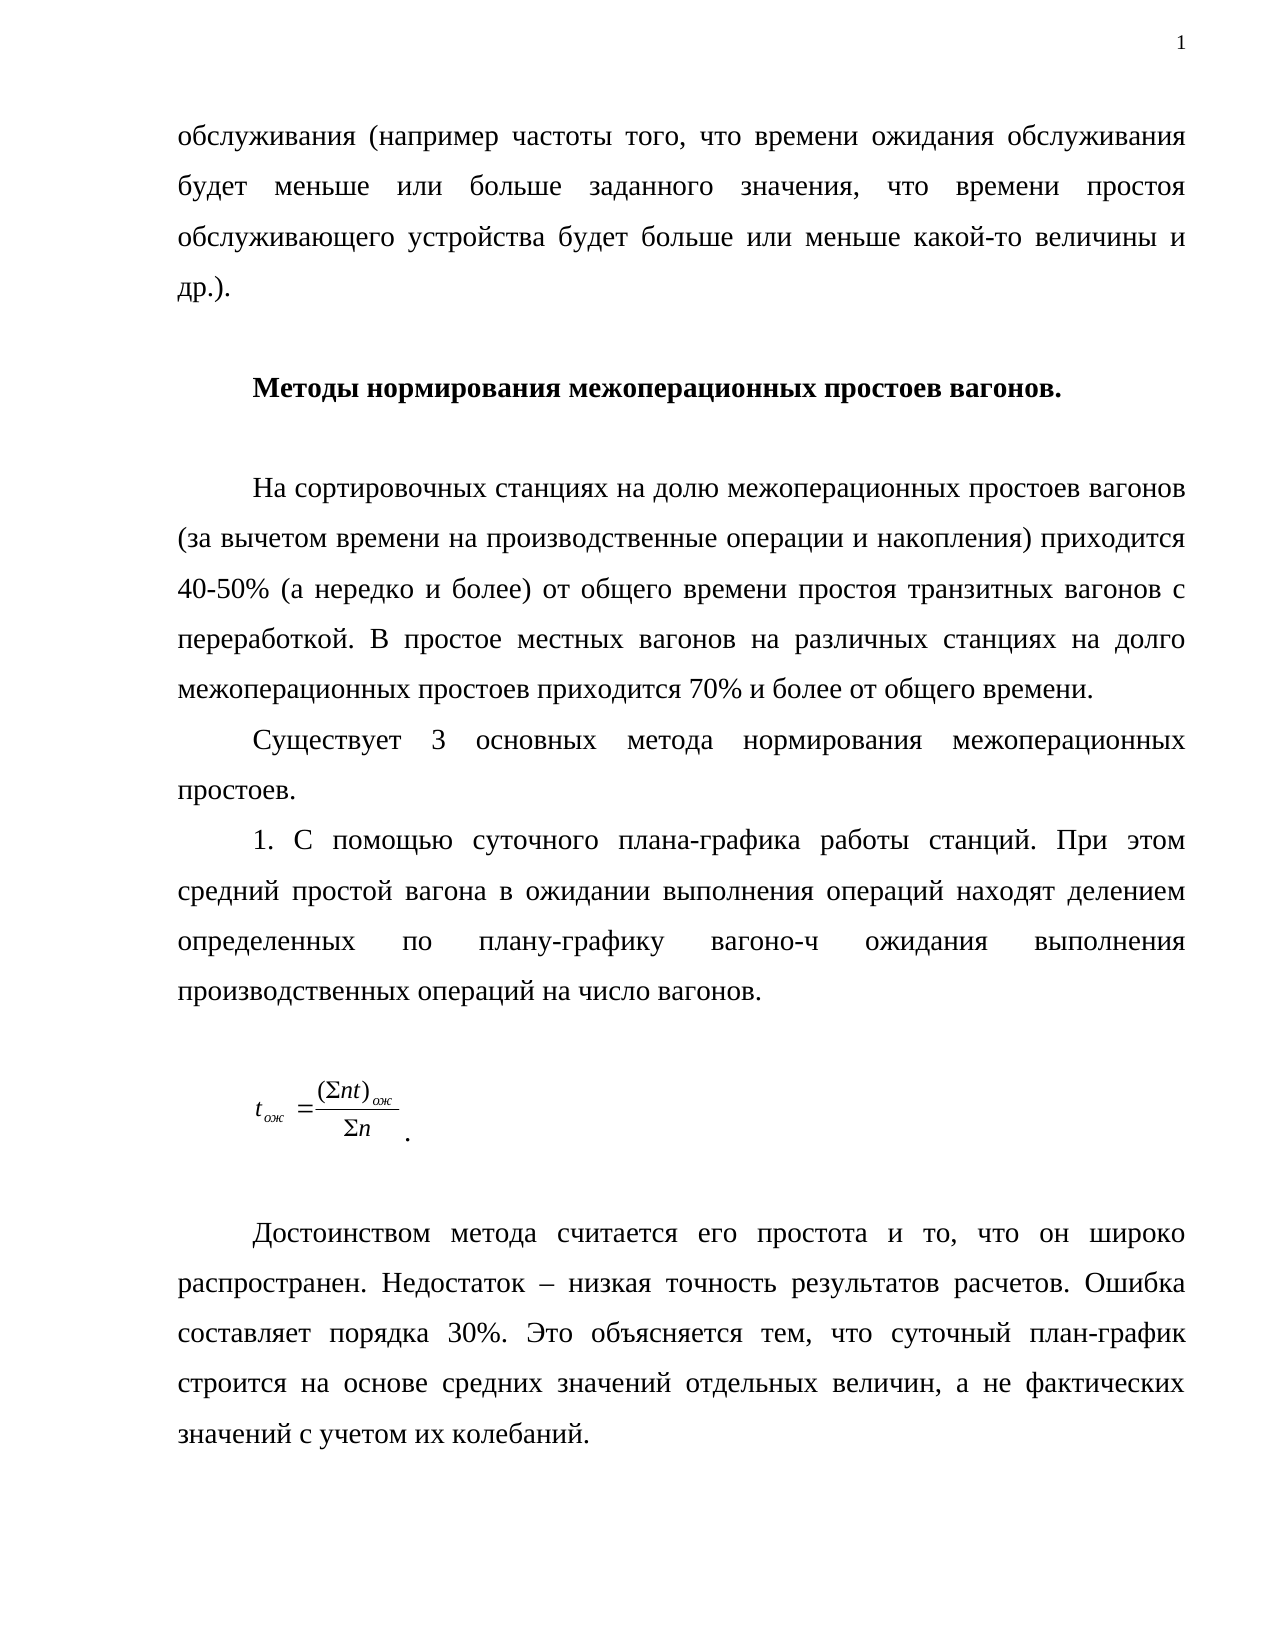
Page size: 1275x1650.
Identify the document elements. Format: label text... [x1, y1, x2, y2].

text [177, 118, 1186, 303]
text Существует 3 основных метода нормирования межоперационных простоев. [177, 722, 1186, 806]
text Достоинством метода считается его простота и то, что он широко распространен. Недостаток – низкая точность результатов расчетов. Ошибка составляет порядка 30%. Это объясняется тем, что суточный план-график строится на основе средних значений отдельных величин, а не фактических значений с учетом их колебаний. [177, 1215, 1186, 1449]
text 1. С помощью суточного плана-графика работы станций. При этом средний простой вагона в ожидании выполнения операций находят делением определенных по плану-графику вагоно-ч ожидания выполнения производственных операций на число вагонов. [177, 822, 1186, 1007]
text Методы нормирования межоперационных простоев вагонов. [177, 370, 1186, 403]
text . [177, 1074, 1186, 1148]
text На сортировочных станциях на долю межоперационных простоев вагонов (за вычетом времени на производственные операции и накопления) приходится 40-50% (а нередко и более) от общего времени простоя транзитных вагонов с переработкой. В простое местных вагонов на различных станциях на долго межоперационных простоев приходится 70% и более от общего времени. [177, 470, 1186, 705]
